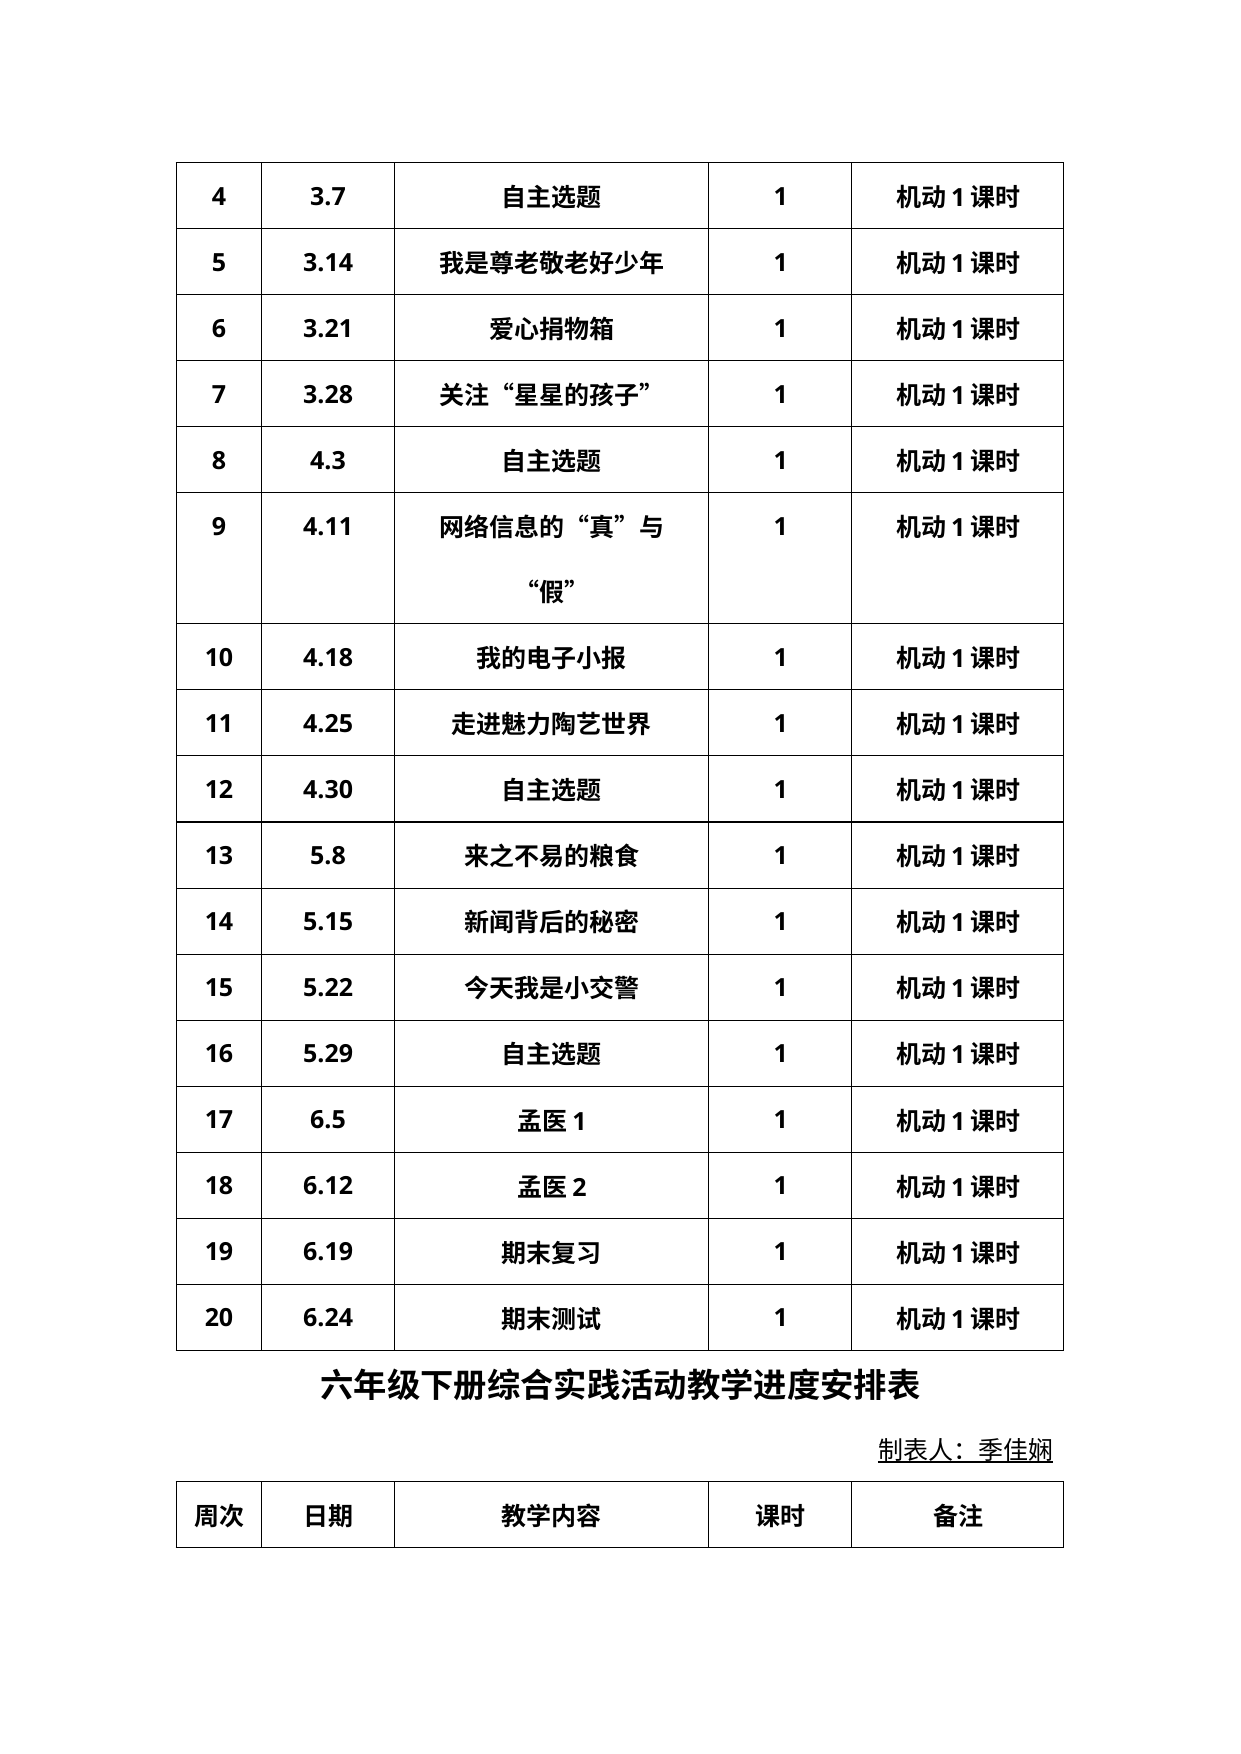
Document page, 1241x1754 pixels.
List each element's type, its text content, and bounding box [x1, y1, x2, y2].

table_cell 10 [177, 624, 261, 689]
table_cell 走进魅力陶艺世界 [395, 690, 708, 755]
table_cell 5.15 [262, 889, 394, 953]
table_header 日期 [262, 1482, 394, 1547]
table_cell 1 [709, 1285, 851, 1350]
table_cell 6.24 [262, 1285, 394, 1350]
table_cell 6.5 [262, 1087, 394, 1152]
table_cell 机动1课时 [852, 823, 1063, 887]
table_cell 网络信息的“真”与“假” [395, 493, 708, 623]
table_cell 孟医2 [395, 1153, 708, 1218]
table_cell 1 [709, 427, 851, 492]
table_cell 1 [709, 756, 851, 821]
table_cell 3.14 [262, 229, 394, 294]
table_cell 1 [709, 1087, 851, 1152]
table_cell 1 [709, 1219, 851, 1284]
table_cell 机动1课时 [852, 1285, 1063, 1350]
table_cell 3.21 [262, 295, 394, 360]
table_cell 6.12 [262, 1153, 394, 1218]
table_cell 机动1课时 [852, 493, 1063, 623]
table_cell 7 [177, 361, 261, 426]
table_cell 机动1课时 [852, 756, 1063, 821]
table_cell 17 [177, 1087, 261, 1152]
table_cell 新闻背后的秘密 [395, 889, 708, 953]
text 六年级下册综合实践活动教学进度安排表 [187, 1351, 1053, 1416]
table_cell 12 [177, 756, 261, 821]
table_cell 我是尊老敬老好少年 [395, 229, 708, 294]
table_cell 1 [709, 823, 851, 887]
table_cell 1 [709, 1021, 851, 1086]
table_cell 6.19 [262, 1219, 394, 1284]
table_cell 机动1课时 [852, 1021, 1063, 1086]
table_cell 机动1课时 [852, 163, 1063, 228]
table_cell 爱心捐物箱 [395, 295, 708, 360]
table_cell 1 [709, 493, 851, 623]
table_cell 5.29 [262, 1021, 394, 1086]
table_cell 1 [709, 295, 851, 360]
table_cell 机动1课时 [852, 690, 1063, 755]
table_header 教学内容 [395, 1482, 708, 1547]
table_cell 自主选题 [395, 756, 708, 821]
table_cell 期末测试 [395, 1285, 708, 1350]
table_cell 孟医1 [395, 1087, 708, 1152]
table_header 课时 [709, 1482, 851, 1547]
table_cell 1 [709, 361, 851, 426]
table_header 备注 [852, 1482, 1063, 1547]
table_cell 机动1课时 [852, 889, 1063, 953]
table_cell 机动1课时 [852, 229, 1063, 294]
table_cell 4.18 [262, 624, 394, 689]
table_cell 机动1课时 [852, 955, 1063, 1019]
table_cell 13 [177, 823, 261, 887]
table_cell 我的电子小报 [395, 624, 708, 689]
table_cell 8 [177, 427, 261, 492]
table_cell 6 [177, 295, 261, 360]
table_cell 机动1课时 [852, 427, 1063, 492]
text 制表人：季佳娴 [187, 1416, 1053, 1481]
table_cell 15 [177, 955, 261, 1019]
table_cell 1 [709, 163, 851, 228]
table_cell 机动1课时 [852, 361, 1063, 426]
table_cell 1 [709, 1153, 851, 1218]
table_cell 3.7 [262, 163, 394, 228]
table_cell 来之不易的粮食 [395, 823, 708, 887]
table_cell 9 [177, 493, 261, 623]
table_cell 1 [709, 229, 851, 294]
table_header 周次 [177, 1482, 261, 1547]
table_cell 关注“星星的孩子” [395, 361, 708, 426]
table_cell 3.28 [262, 361, 394, 426]
table_cell 4.3 [262, 427, 394, 492]
table_cell 18 [177, 1153, 261, 1218]
table_cell 16 [177, 1021, 261, 1086]
table_cell 自主选题 [395, 163, 708, 228]
table_cell 期末复习 [395, 1219, 708, 1284]
table_cell 4.11 [262, 493, 394, 623]
table_cell 机动1课时 [852, 624, 1063, 689]
table_cell 机动1课时 [852, 1219, 1063, 1284]
table_cell 机动1课时 [852, 1153, 1063, 1218]
table_cell 机动1课时 [852, 295, 1063, 360]
table_cell 4.30 [262, 756, 394, 821]
table_cell 机动1课时 [852, 1087, 1063, 1152]
table_cell 4.25 [262, 690, 394, 755]
table_cell 5.22 [262, 955, 394, 1019]
table_cell 4 [177, 163, 261, 228]
table_cell 今天我是小交警 [395, 955, 708, 1019]
table_cell 5 [177, 229, 261, 294]
table_cell 1 [709, 624, 851, 689]
table_cell 1 [709, 889, 851, 953]
table_cell 1 [709, 690, 851, 755]
table_cell 1 [709, 955, 851, 1019]
table_cell 5.8 [262, 823, 394, 887]
table_cell 自主选题 [395, 427, 708, 492]
table_cell 14 [177, 889, 261, 953]
table_cell 11 [177, 690, 261, 755]
table_cell 自主选题 [395, 1021, 708, 1086]
table_cell 19 [177, 1219, 261, 1284]
table_cell 20 [177, 1285, 261, 1350]
